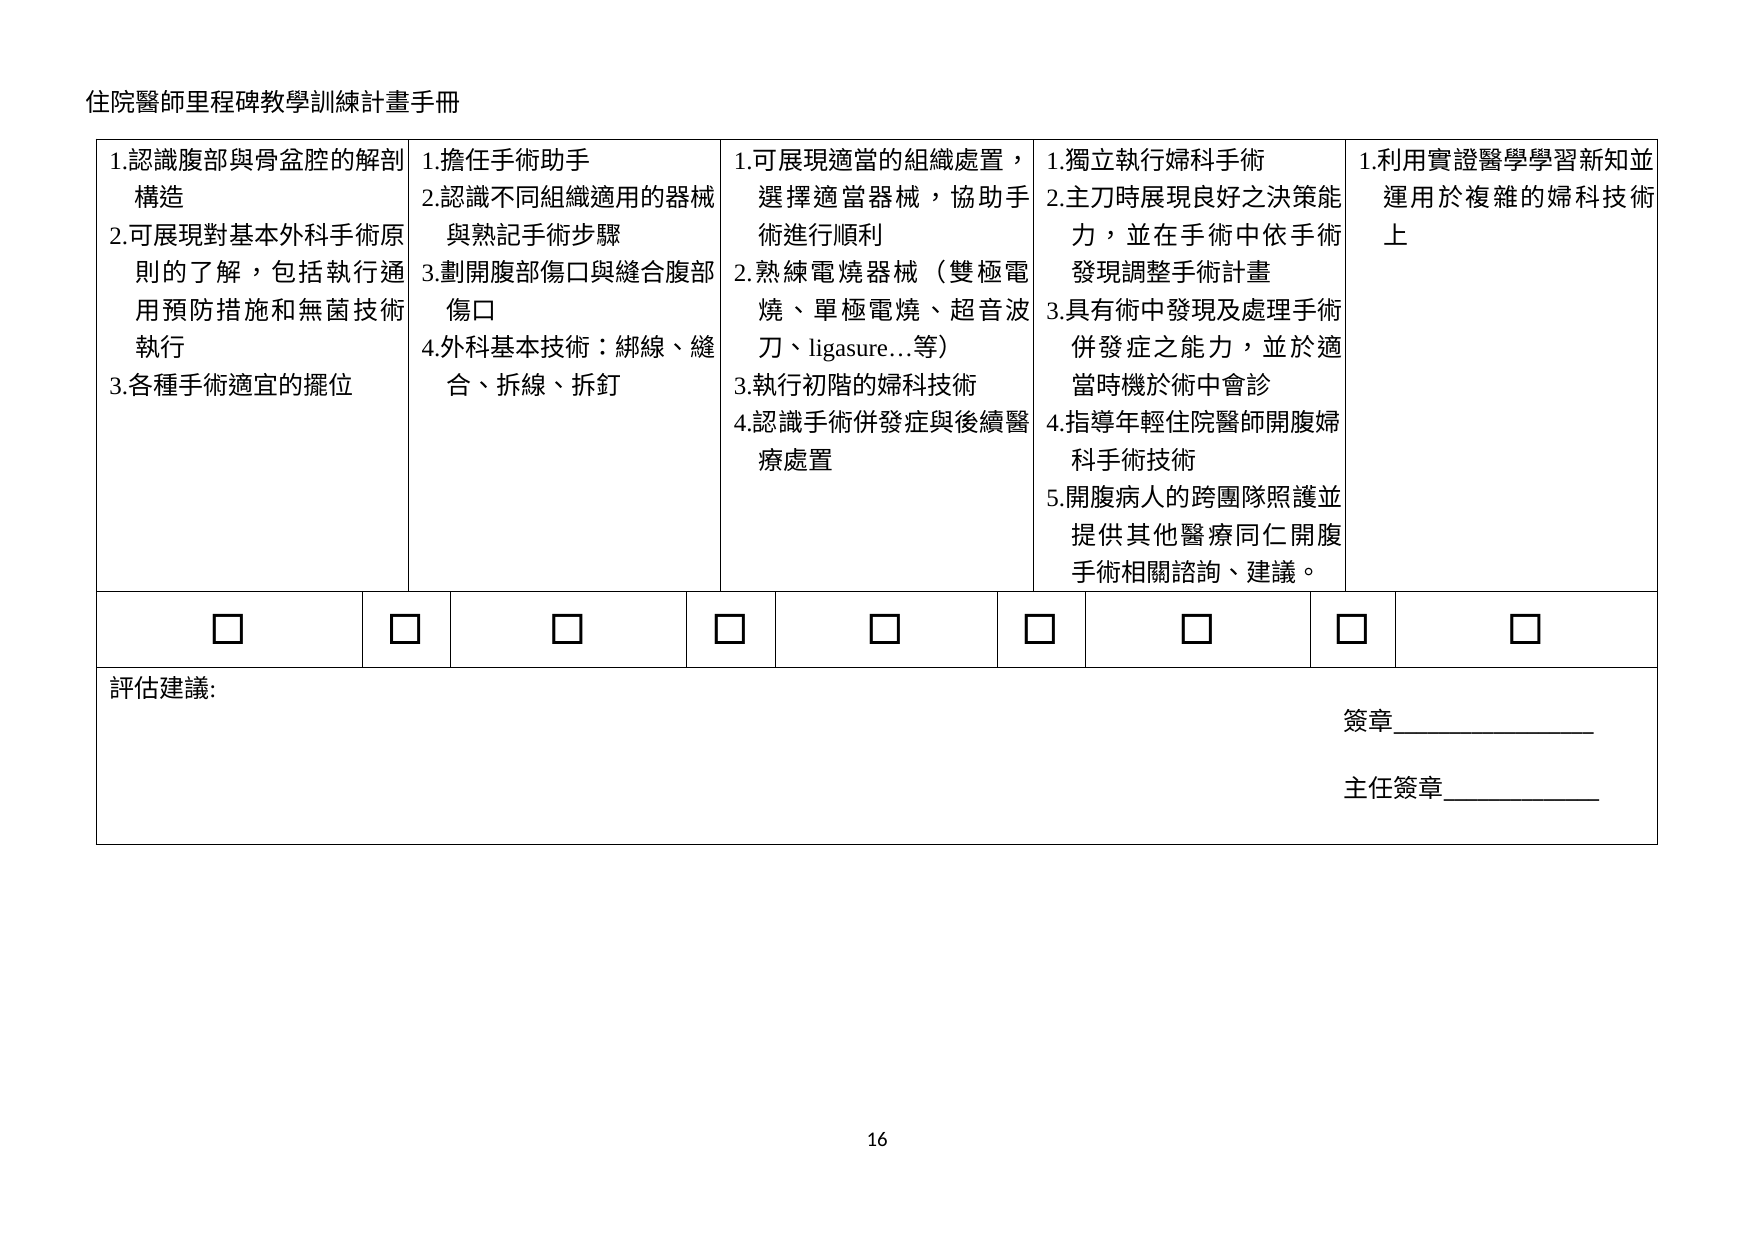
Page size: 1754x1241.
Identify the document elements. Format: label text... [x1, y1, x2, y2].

table_cell 1.認識腹部與骨盆腔的解剖構造 2.可展現對基本外科手術原則的了解，包括執行通用預防措施和無菌技術執行 3.各種手術適宜的擺位 [97, 140, 408, 591]
table_cell 評估建議: [97, 668, 1657, 843]
table_cell [1396, 592, 1657, 667]
table_cell [363, 592, 450, 667]
table_cell 1.獨立執行婦科手術 2.主刀時展現良好之決策能力，並在手術中依手術發現調整手術計畫 3.具有術中發現及處理手術併發症之能力，並於適當時機於術中會診 4.指導年輕住院醫師開腹婦科手術技術 5.開腹病人的跨團隊照護並提供其他醫療同仁開腹手術相關諮詢、建議。 [1034, 140, 1345, 591]
table_cell 1.利用實證醫學學習新知並運用於複雜的婦科技術上 [1346, 140, 1657, 591]
table_cell [451, 592, 686, 667]
table_cell [998, 592, 1085, 667]
table_cell [1311, 592, 1395, 667]
table_cell [776, 592, 997, 667]
table_cell [687, 592, 775, 667]
table_cell 1.可展現適當的組織處置，選擇適當器械，協助手術進行順利 2.熟練電燒器械（雙極電燒、單極電燒、超音波刀、ligasure…等） 3.執行初階的婦科技術 4.認識手術併發症與後續醫療處置 [721, 140, 1033, 591]
table_cell [97, 592, 362, 667]
table_cell 1.擔任手術助手 2.認識不同組織適用的器械與熟記手術步驟 3.劃開腹部傷口與縫合腹部傷口 4.外科基本技術：綁線、縫合、拆線、拆釘 [409, 140, 720, 591]
table_cell [1086, 592, 1310, 667]
